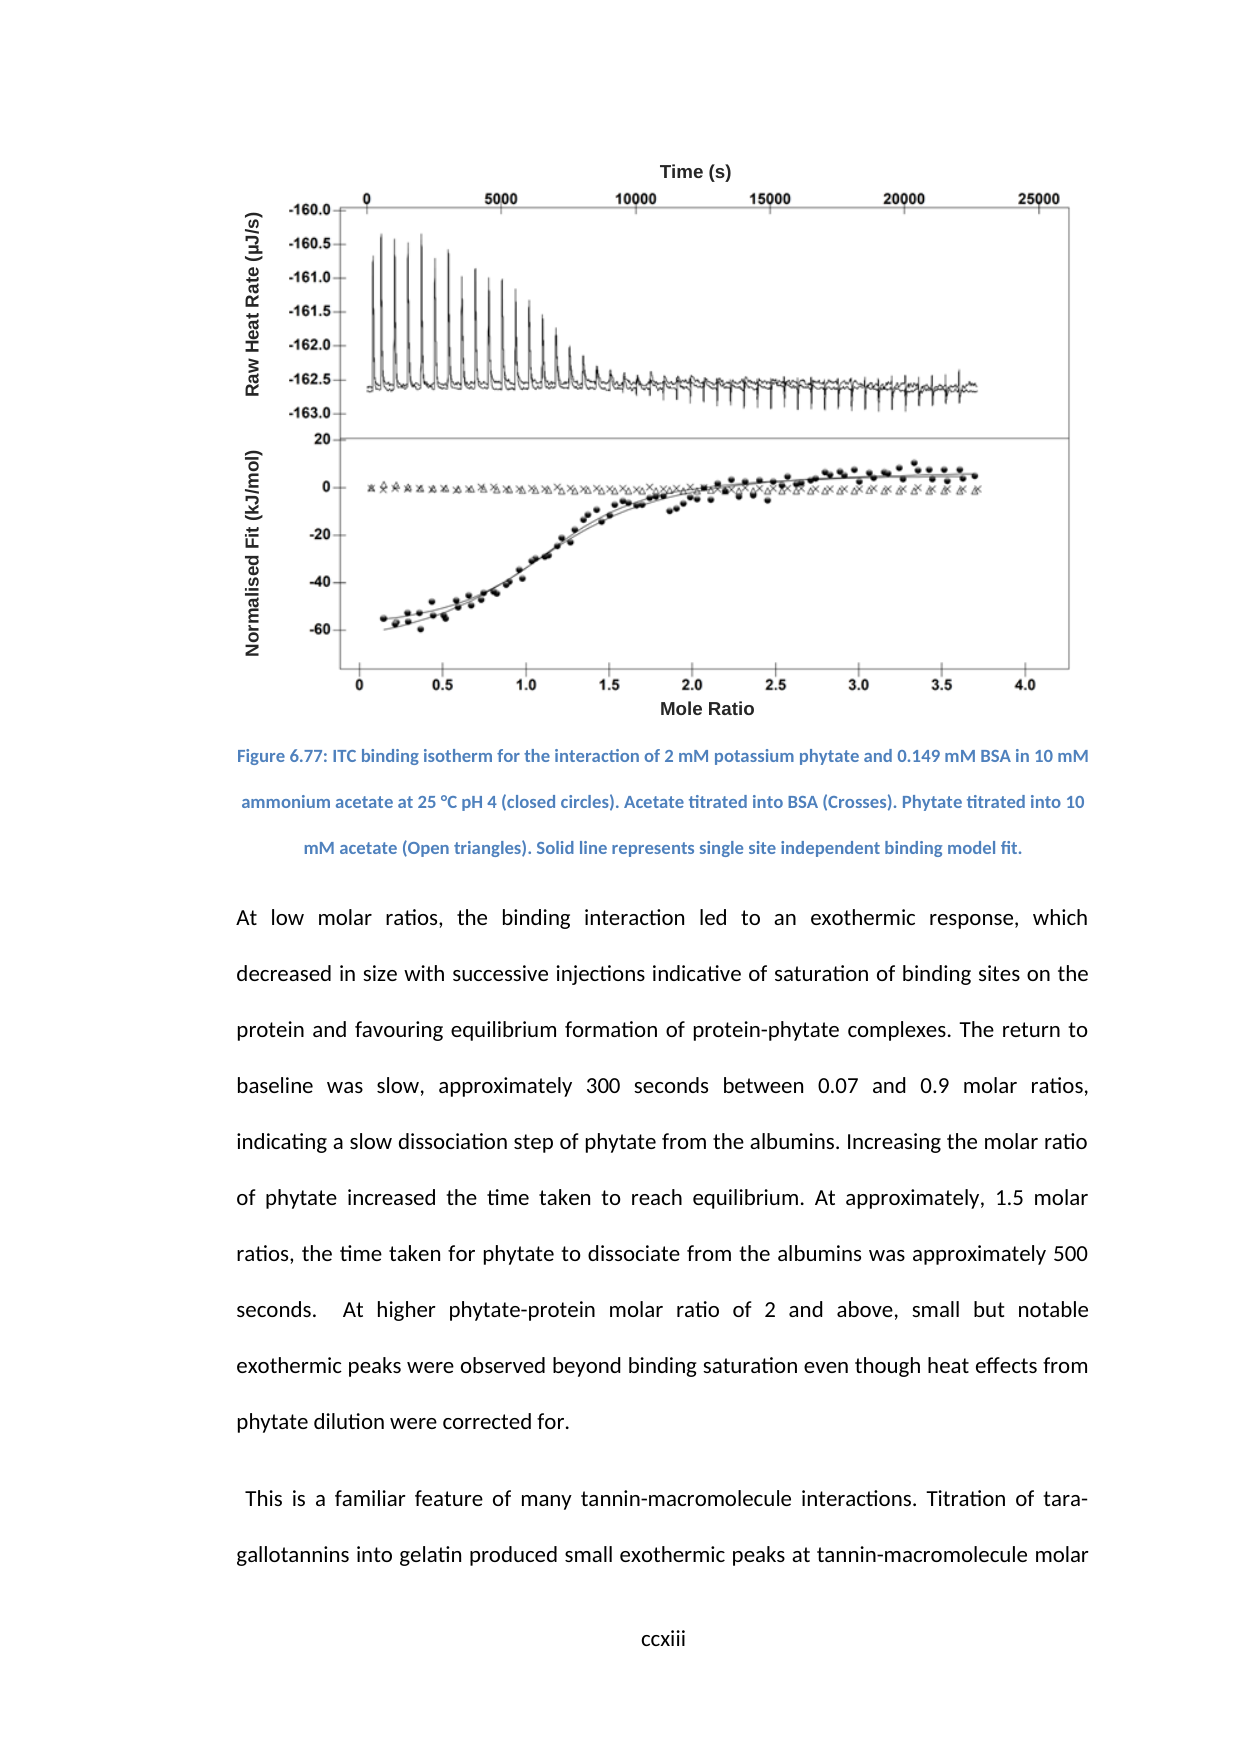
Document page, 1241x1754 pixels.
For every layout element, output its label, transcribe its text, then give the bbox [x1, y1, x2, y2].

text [236, 1484, 1090, 1568]
text At low molar ratios, the binding interaction led to an exothermic response, which decreased in size with successive injections indicative of saturation of binding sites on the protein and favouring equilibrium formation of protein-phytate complexes. The return to baseline was slow, approximately 300 seconds between 0.07 and 0.9 molar ratios, indicating a slow dissociation step of phytate from the albumins. Increasing the molar ratio of phytate increased the time taken to reach equilibrium. At approximately, 1.5 molar ratios, the time taken for phytate to dissociate from the albumins was approximately 500 seconds. At higher phytate-protein molar ratio of 2 and above, small but notable exothermic peaks were observed beyond binding saturation even though heat effects from phytate dilution were corrected for. [236, 903, 1090, 1435]
picture [236, 150, 1091, 720]
